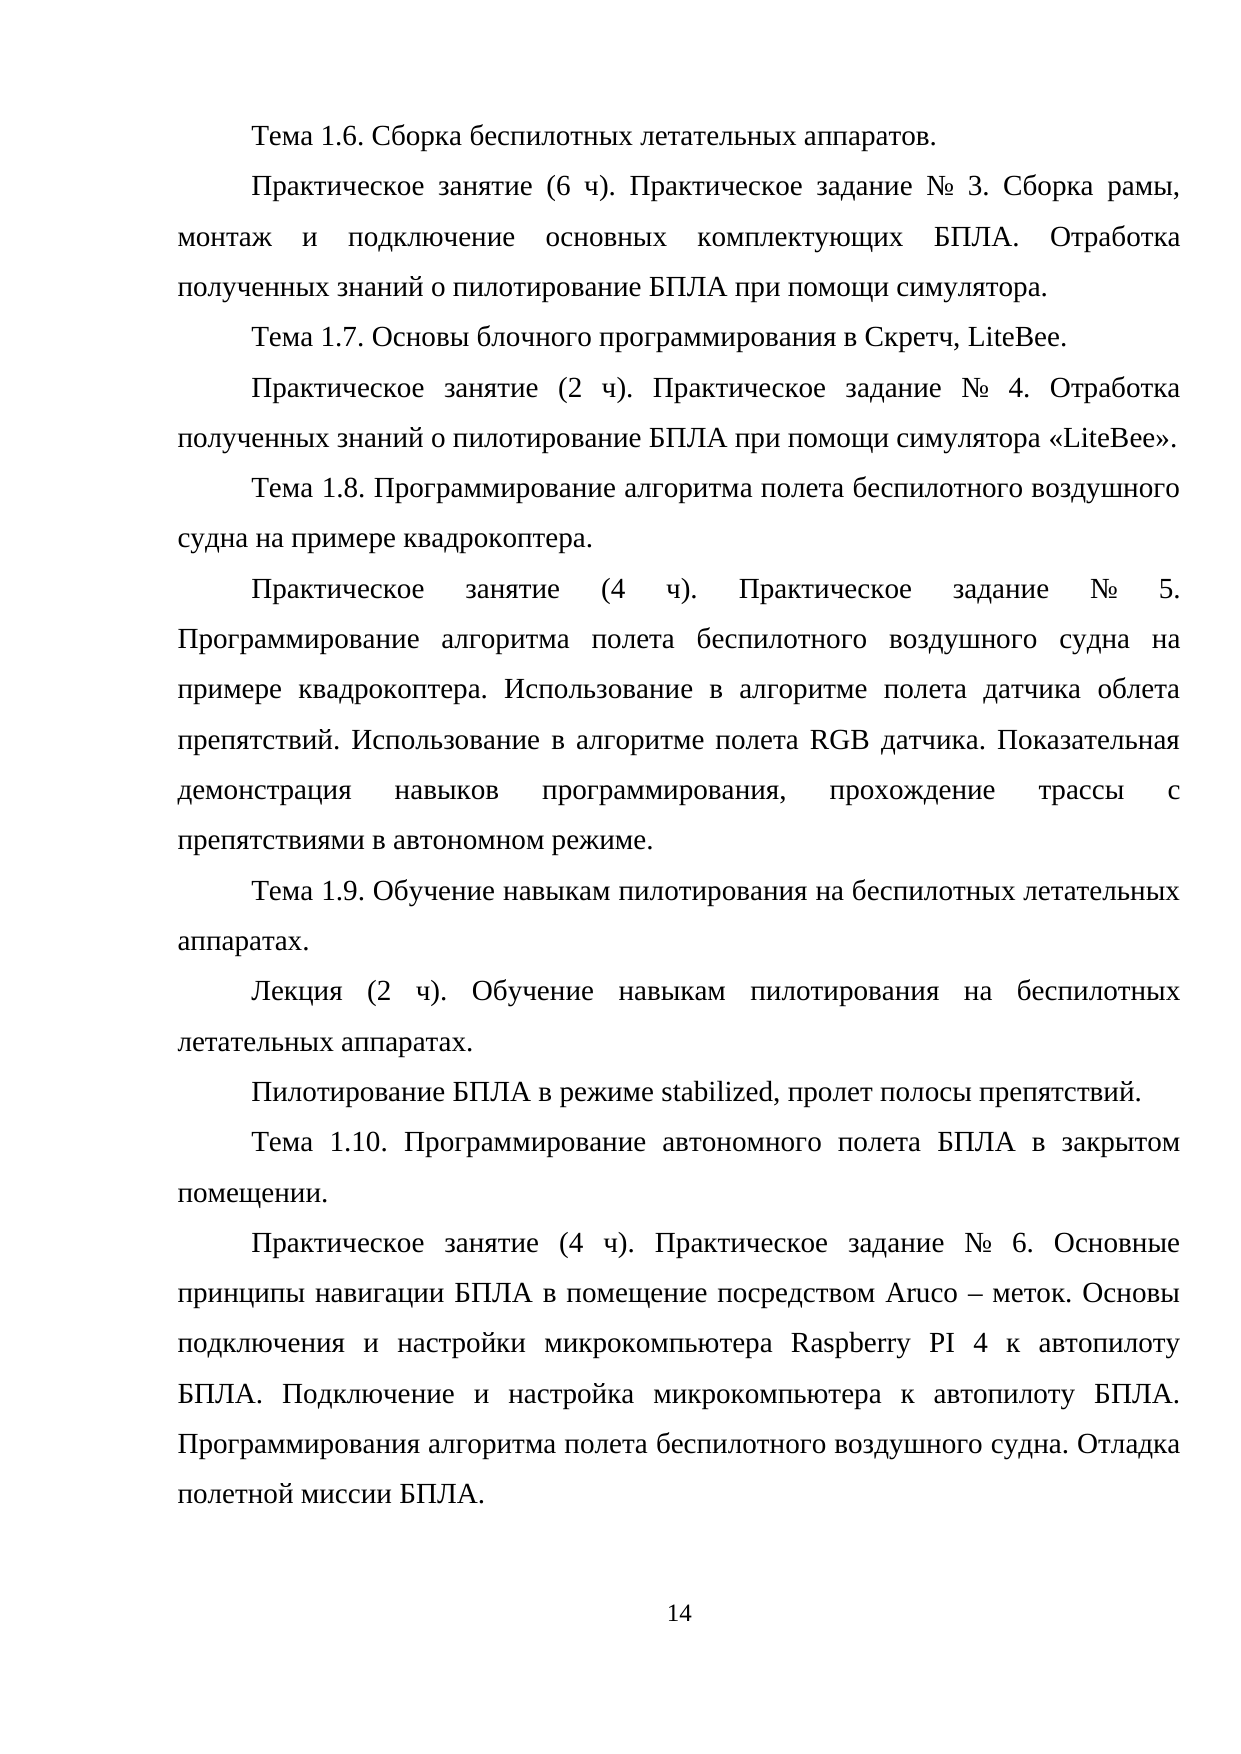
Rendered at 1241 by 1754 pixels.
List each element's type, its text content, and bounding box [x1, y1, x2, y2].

text Тема 1.7. Основы блочного программирования в Скретч, LiteBee. [177, 319, 1181, 353]
text Практическое занятие (2 ч). Практическое задание № 4. Отработка полученных знаний о пилотирование БПЛА при помощи симулятора «LiteBee». [177, 370, 1181, 453]
text Практическое занятие (4 ч). Практическое задание № 6. Основные принципы навигации БПЛА в помещение посредством Aruco – меток. Основы подключения и настройки микрокомпьютера Raspberry PI 4 к автопилоту БПЛА. Подключение и настройка микрокомпьютера к автопилоту БПЛА. Программирования алгоритма полета беспилотного воздушного судна. Отладка полетной миссии БПЛА. [177, 1225, 1181, 1510]
text Практическое занятие (4 ч). Практическое задание № 5. Программирование алгоритма полета беспилотного воздушного судна на примере квадрокоптера. Использование в алгоритме полета датчика облета препятствий. Использование в алгоритме полета RGB датчика. Показательная демонстрация навыков программирования, прохождение трассы с препятствиями в автономном режиме. [177, 571, 1181, 856]
text Практическое занятие (6 ч). Практическое задание № 3. Сборка рамы, монтаж и подключение основных комплектующих БПЛА. Отработка полученных знаний о пилотирование БПЛА при помощи симулятора. [177, 168, 1181, 303]
text Пилотирование БПЛА в режиме stabilized, пролет полосы препятствий. [177, 1074, 1181, 1108]
text Тема 1.9. Обучение навыкам пилотирования на беспилотных летательных аппаратах. [177, 873, 1181, 957]
text Лекция (2 ч). Обучение навыкам пилотирования на беспилотных летательных аппаратах. [177, 973, 1181, 1057]
text Тема 1.8. Программирование алгоритма полета беспилотного воздушного судна на примере квадрокоптера. [177, 470, 1181, 554]
text Тема 1.6. Сборка беспилотных летательных аппаратов. [177, 118, 1181, 152]
text Тема 1.10. Программирование автономного полета БПЛА в закрытом помещении. [177, 1124, 1181, 1208]
